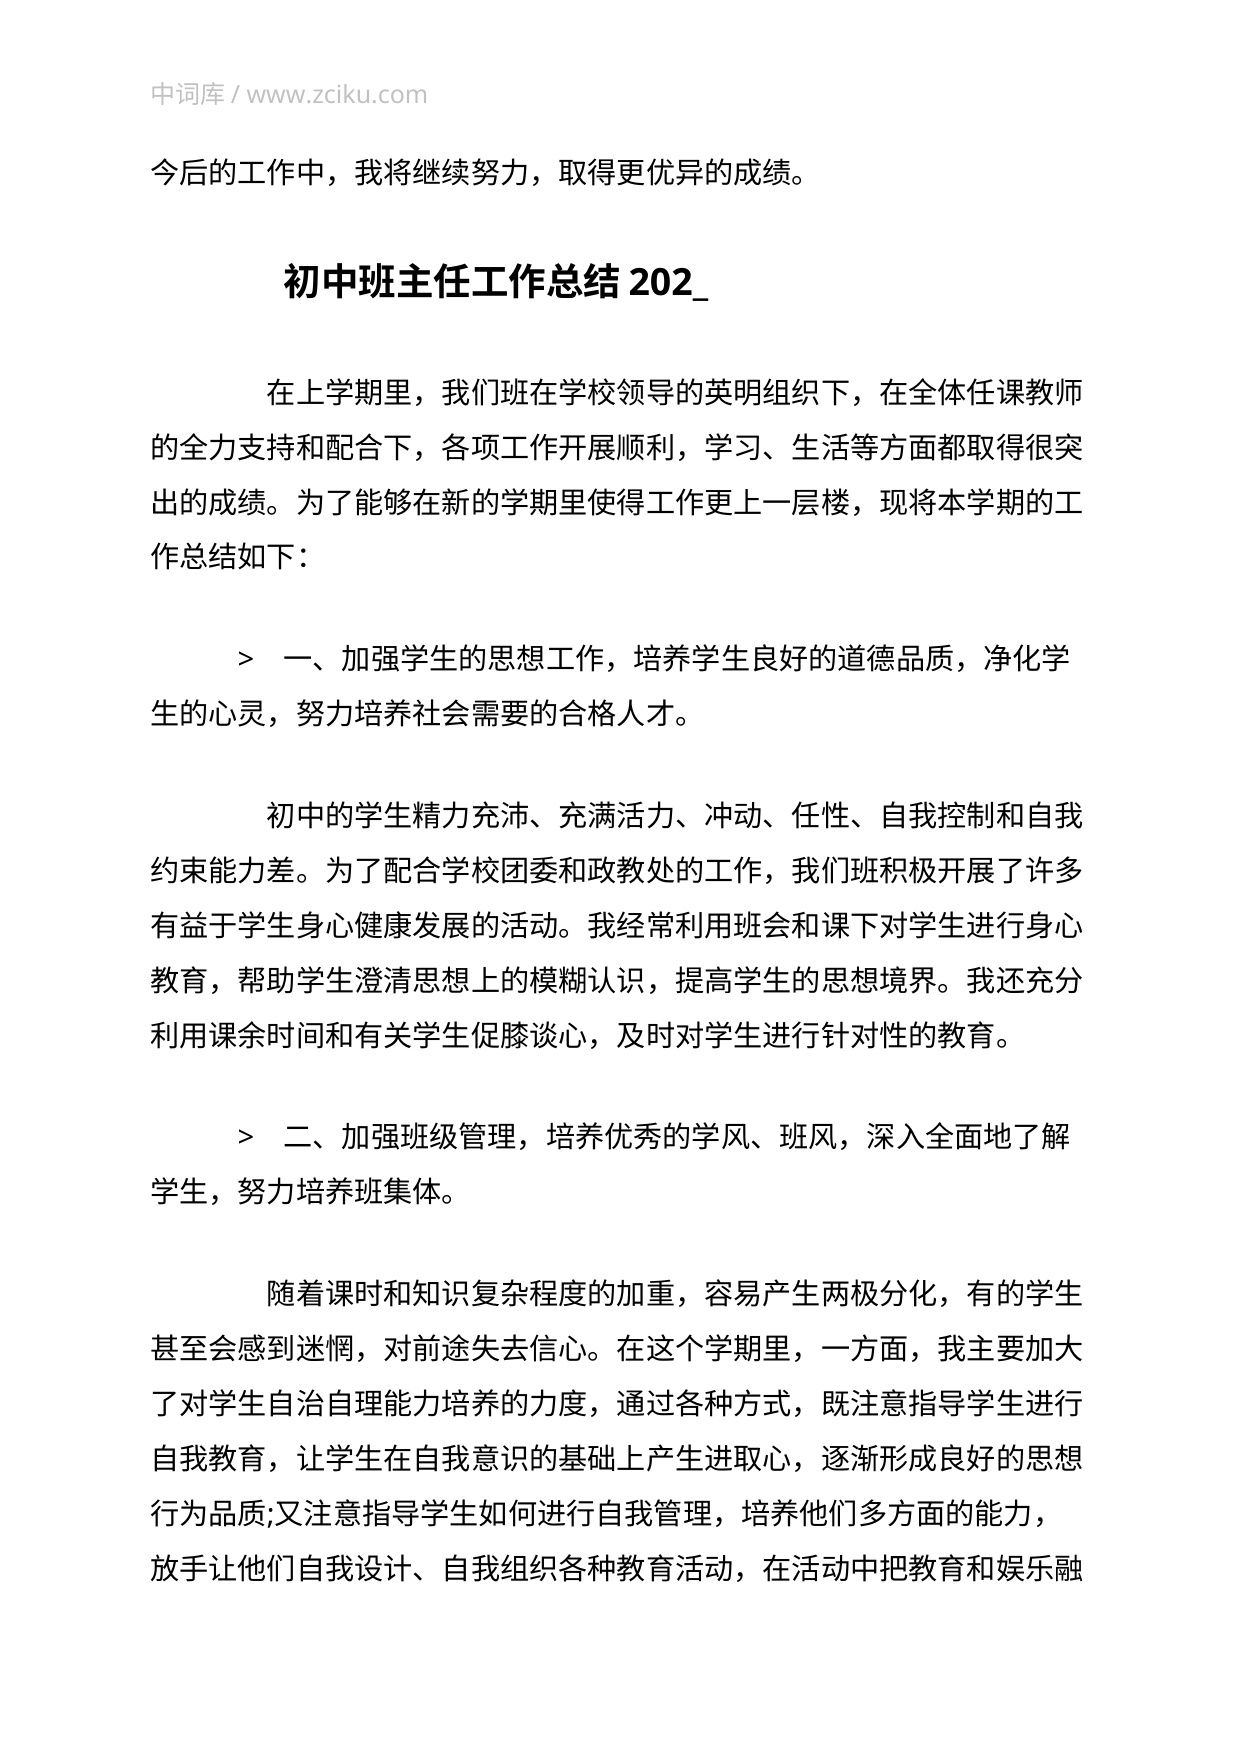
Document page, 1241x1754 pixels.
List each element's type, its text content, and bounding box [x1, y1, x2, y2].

text > 一、加强学生的思想工作，培养学生良好的道德品质，净化学生的心灵，努力培养社会需要的合格人才。 [150, 636, 1090, 733]
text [150, 1271, 1090, 1588]
text > 二、加强班级管理，培养优秀的学风、班风，深入全面地了解学生，努力培养班集体。 [150, 1114, 1090, 1211]
text 初中班主任工作总结202_ [150, 252, 1090, 306]
text 初中的学生精力充沛、充满活力、冲动、任性、自我控制和自我约束能力差。为了配合学校团委和政教处的工作，我们班积极开展了许多有益于学生身心健康发展的活动。我经常利用班会和课下对学生进行身心教育，帮助学生澄清思想上的模糊认识，提高学生的思想境界。我还充分利用课余时间和有关学生促膝谈心，及时对学生进行针对性的教育。 [150, 793, 1090, 1054]
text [150, 150, 1090, 192]
text 在上学期里，我们班在学校领导的英明组织下，在全体任课教师的全力支持和配合下，各项工作开展顺利，学习、生活等方面都取得很突出的成绩。为了能够在新的学期里使得工作更上一层楼，现将本学期的工作总结如下： [150, 369, 1090, 576]
